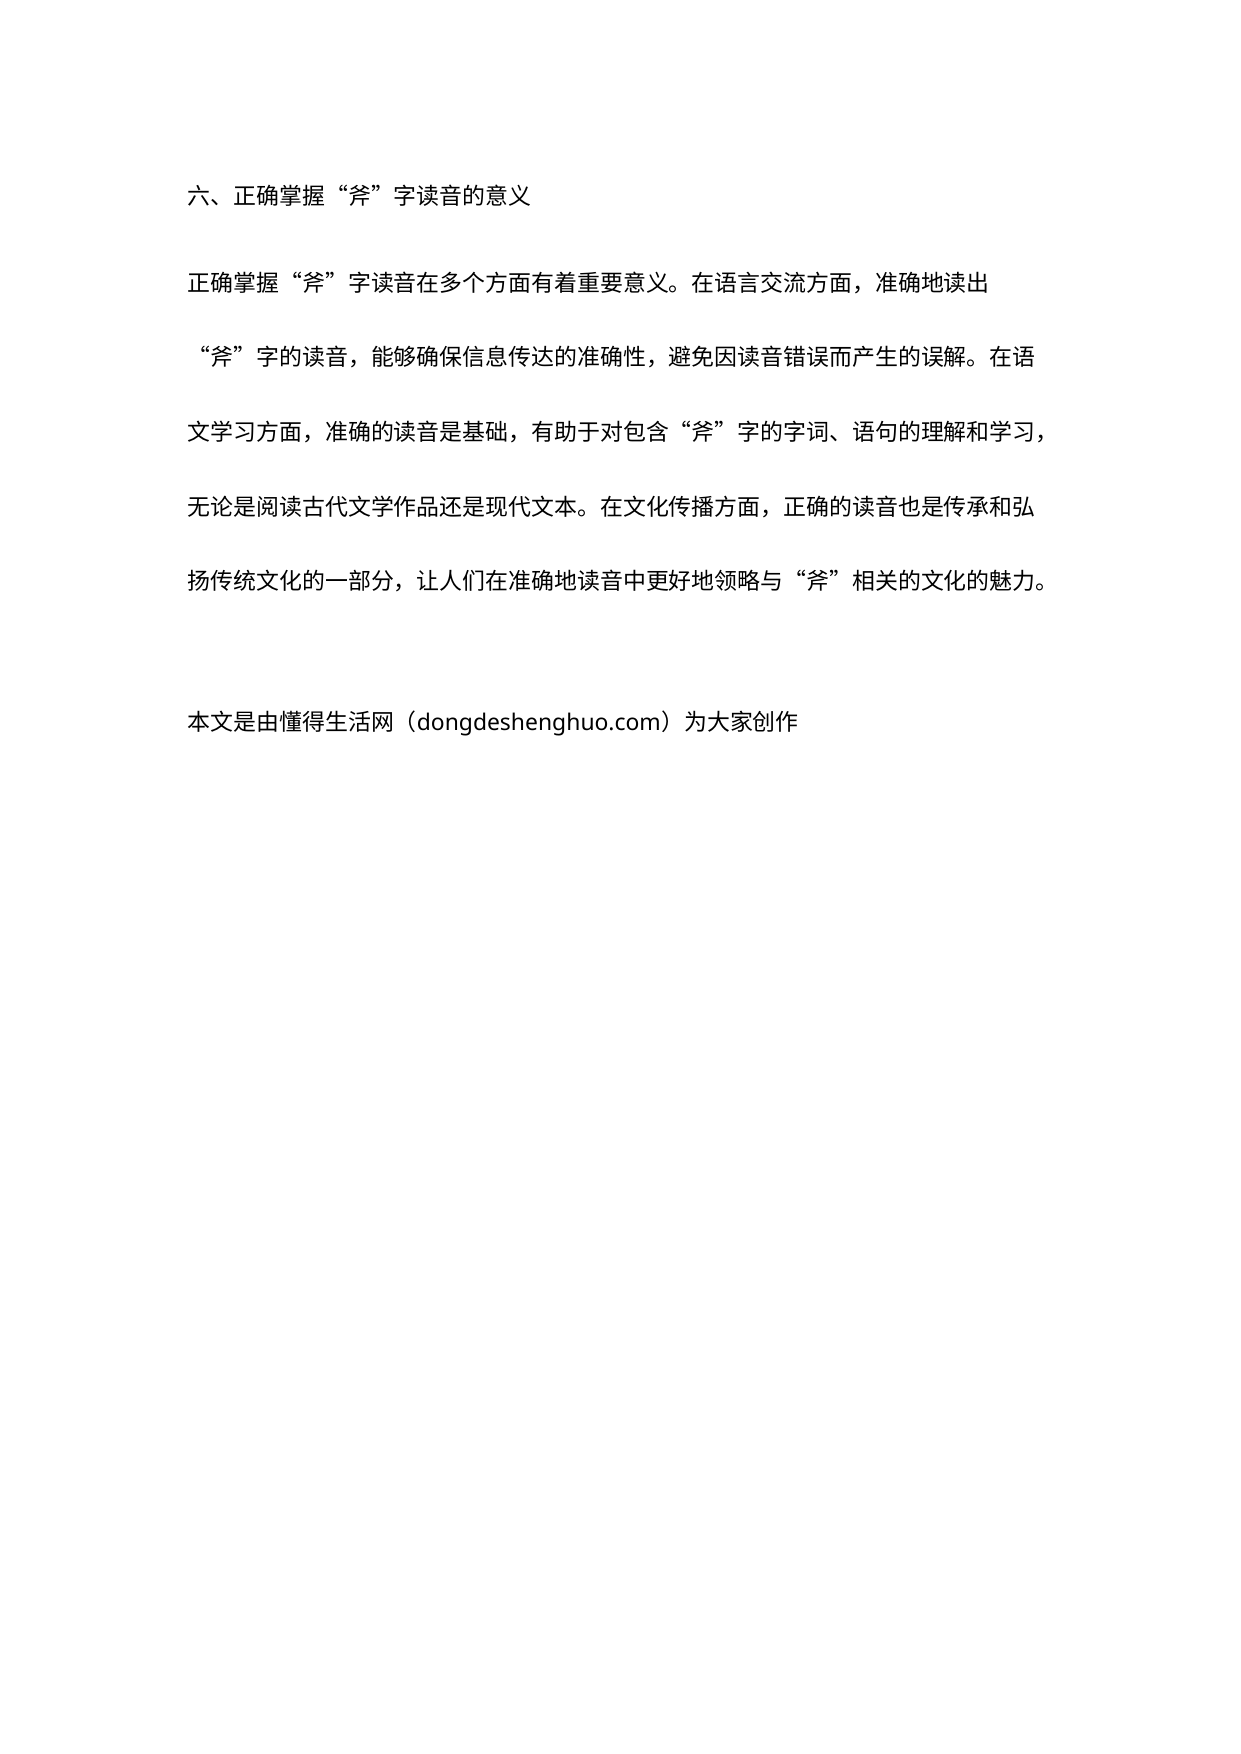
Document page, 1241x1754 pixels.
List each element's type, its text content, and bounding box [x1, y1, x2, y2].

text 正确掌握“斧”字读音在多个方面有着重要意义。在语言交流方面，准确地读出“斧”字的读音，能够确保信息传达的准确性，避免因读音错误而产生的误解。在语文学习方面，准确的读音是基础，有助于对包含“斧”字的字词、语句的理解和学习，无论是阅读古代文学作品还是现代文本。在文化传播方面，正确的读音也是传承和弘扬传统文化的一部分，让人们在准确地读音中更好地领略与“斧”相关的文化的魅力。 [187, 248, 1053, 612]
text 本文是由懂得生活网（dongdeshenghuo.com）为大家创作 [187, 688, 1053, 753]
text 六、正确掌握“斧”字读音的意义 [187, 162, 1053, 227]
